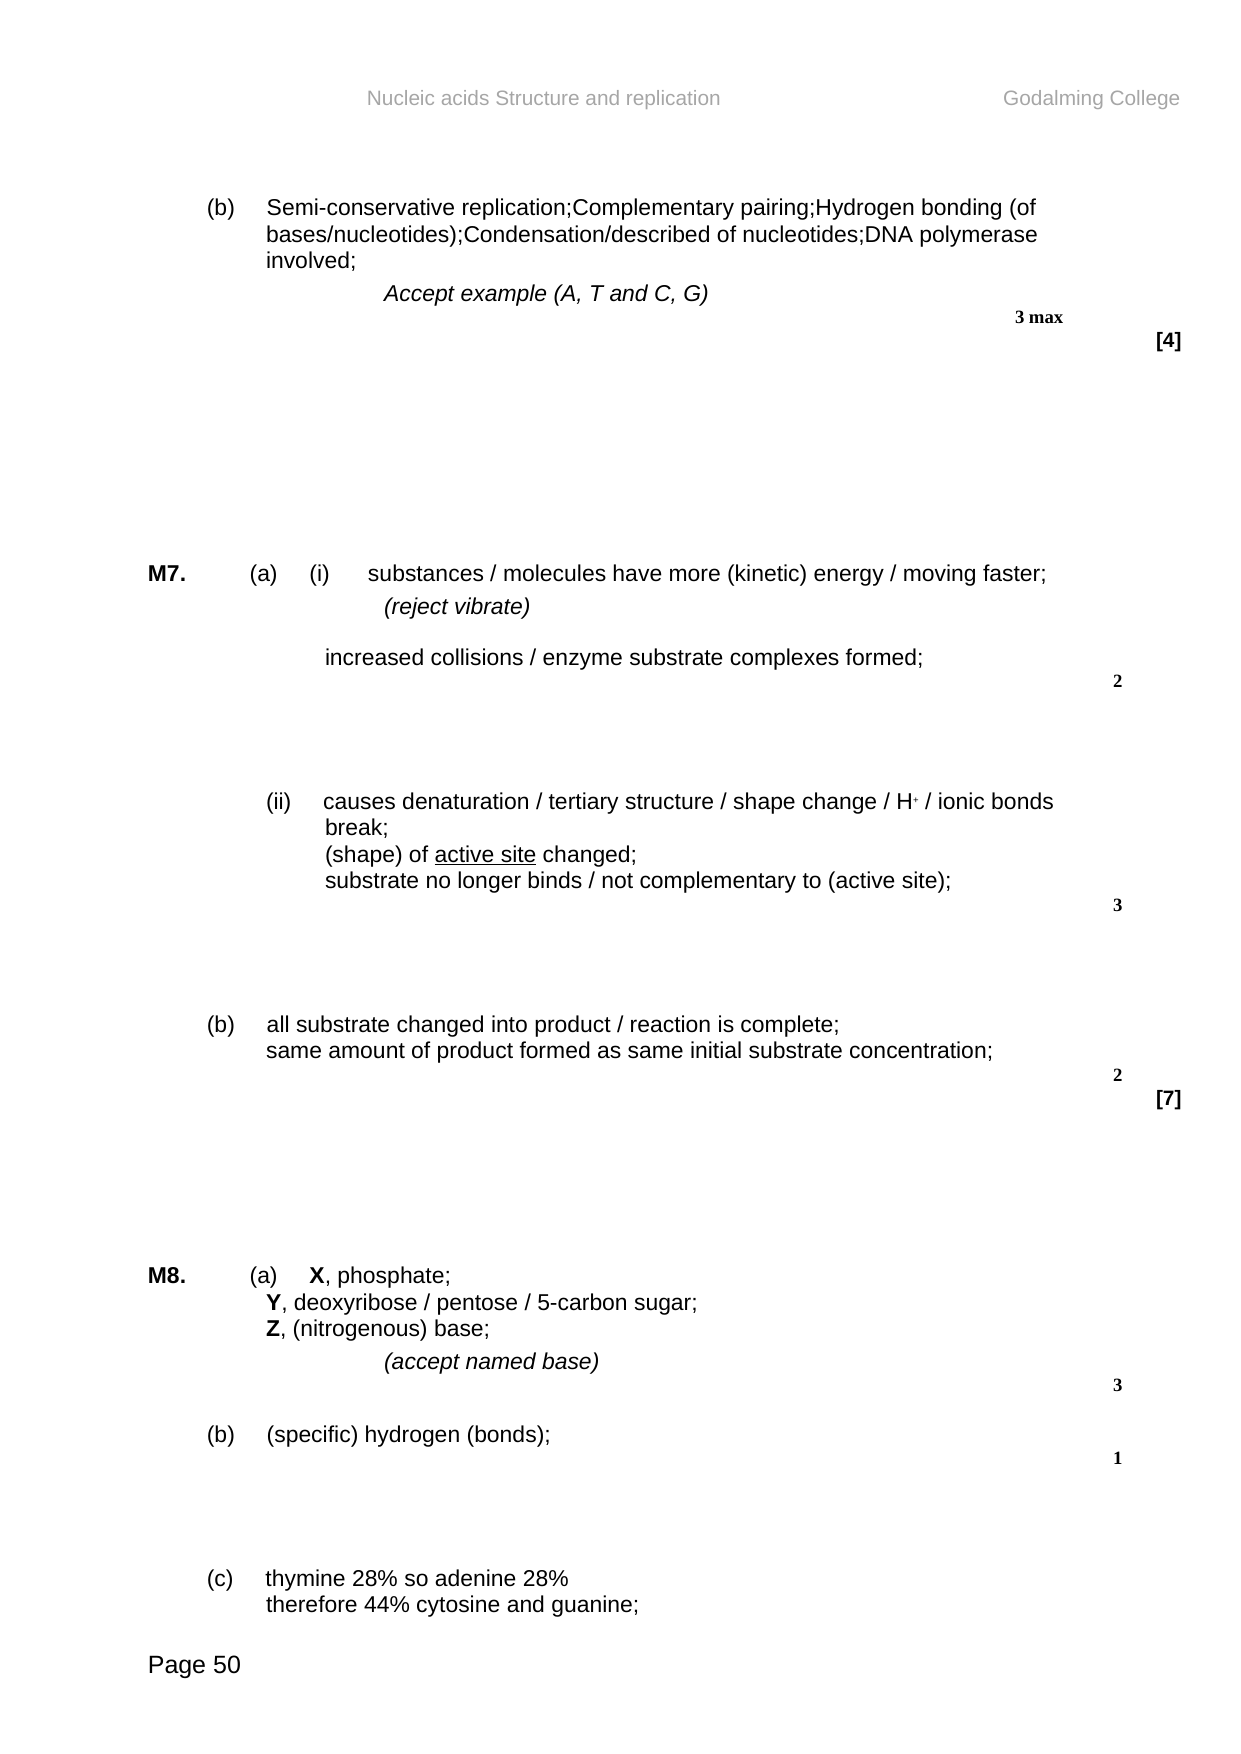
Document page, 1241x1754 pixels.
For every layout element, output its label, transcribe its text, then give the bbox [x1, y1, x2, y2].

text (b) all substrate changed into product / reaction is complete; same amount of product formed as same initial substrate concentration; [207, 1011, 1063, 1064]
text (b) (specific) hydrogen (bonds); [207, 1421, 1122, 1447]
text (b) Semi-conservative replication;Complementary pairing;Hydrogen bonding (of bases/nucleotides);Condensation/described of nucleotides;DNA polymerase involved; [207, 194, 1122, 273]
text Accept example (A, T and C, G) [384, 280, 1004, 306]
text 1 [148, 1447, 1122, 1468]
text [207, 1564, 1122, 1617]
text 3 max [148, 306, 1063, 328]
text increased collisions / enzyme substrate complexes formed; [325, 644, 1063, 670]
text [7] [148, 1085, 1181, 1109]
text 3 [148, 893, 1122, 915]
text (ii) causes denaturation / tertiary structure / shape change / H+ / ionic bonds break; (shape) of active site changed; substrate no longer binds / not complementary to (active site); [266, 788, 1063, 893]
text 2 [148, 1064, 1122, 1085]
text [4] [148, 328, 1181, 352]
text M8. (a) X, phosphate; Y, deoxyribose / pentose / 5-carbon sugar; Z, (nitrogenous) base; [148, 1262, 1122, 1341]
text (reject vibrate) [384, 593, 1004, 619]
text (accept named base) [384, 1348, 1004, 1374]
text 2 [148, 670, 1122, 692]
text M7. (a) (i) substances / molecules have more (kinetic) energy / moving faster; [148, 560, 1122, 586]
text 3 [148, 1374, 1122, 1396]
